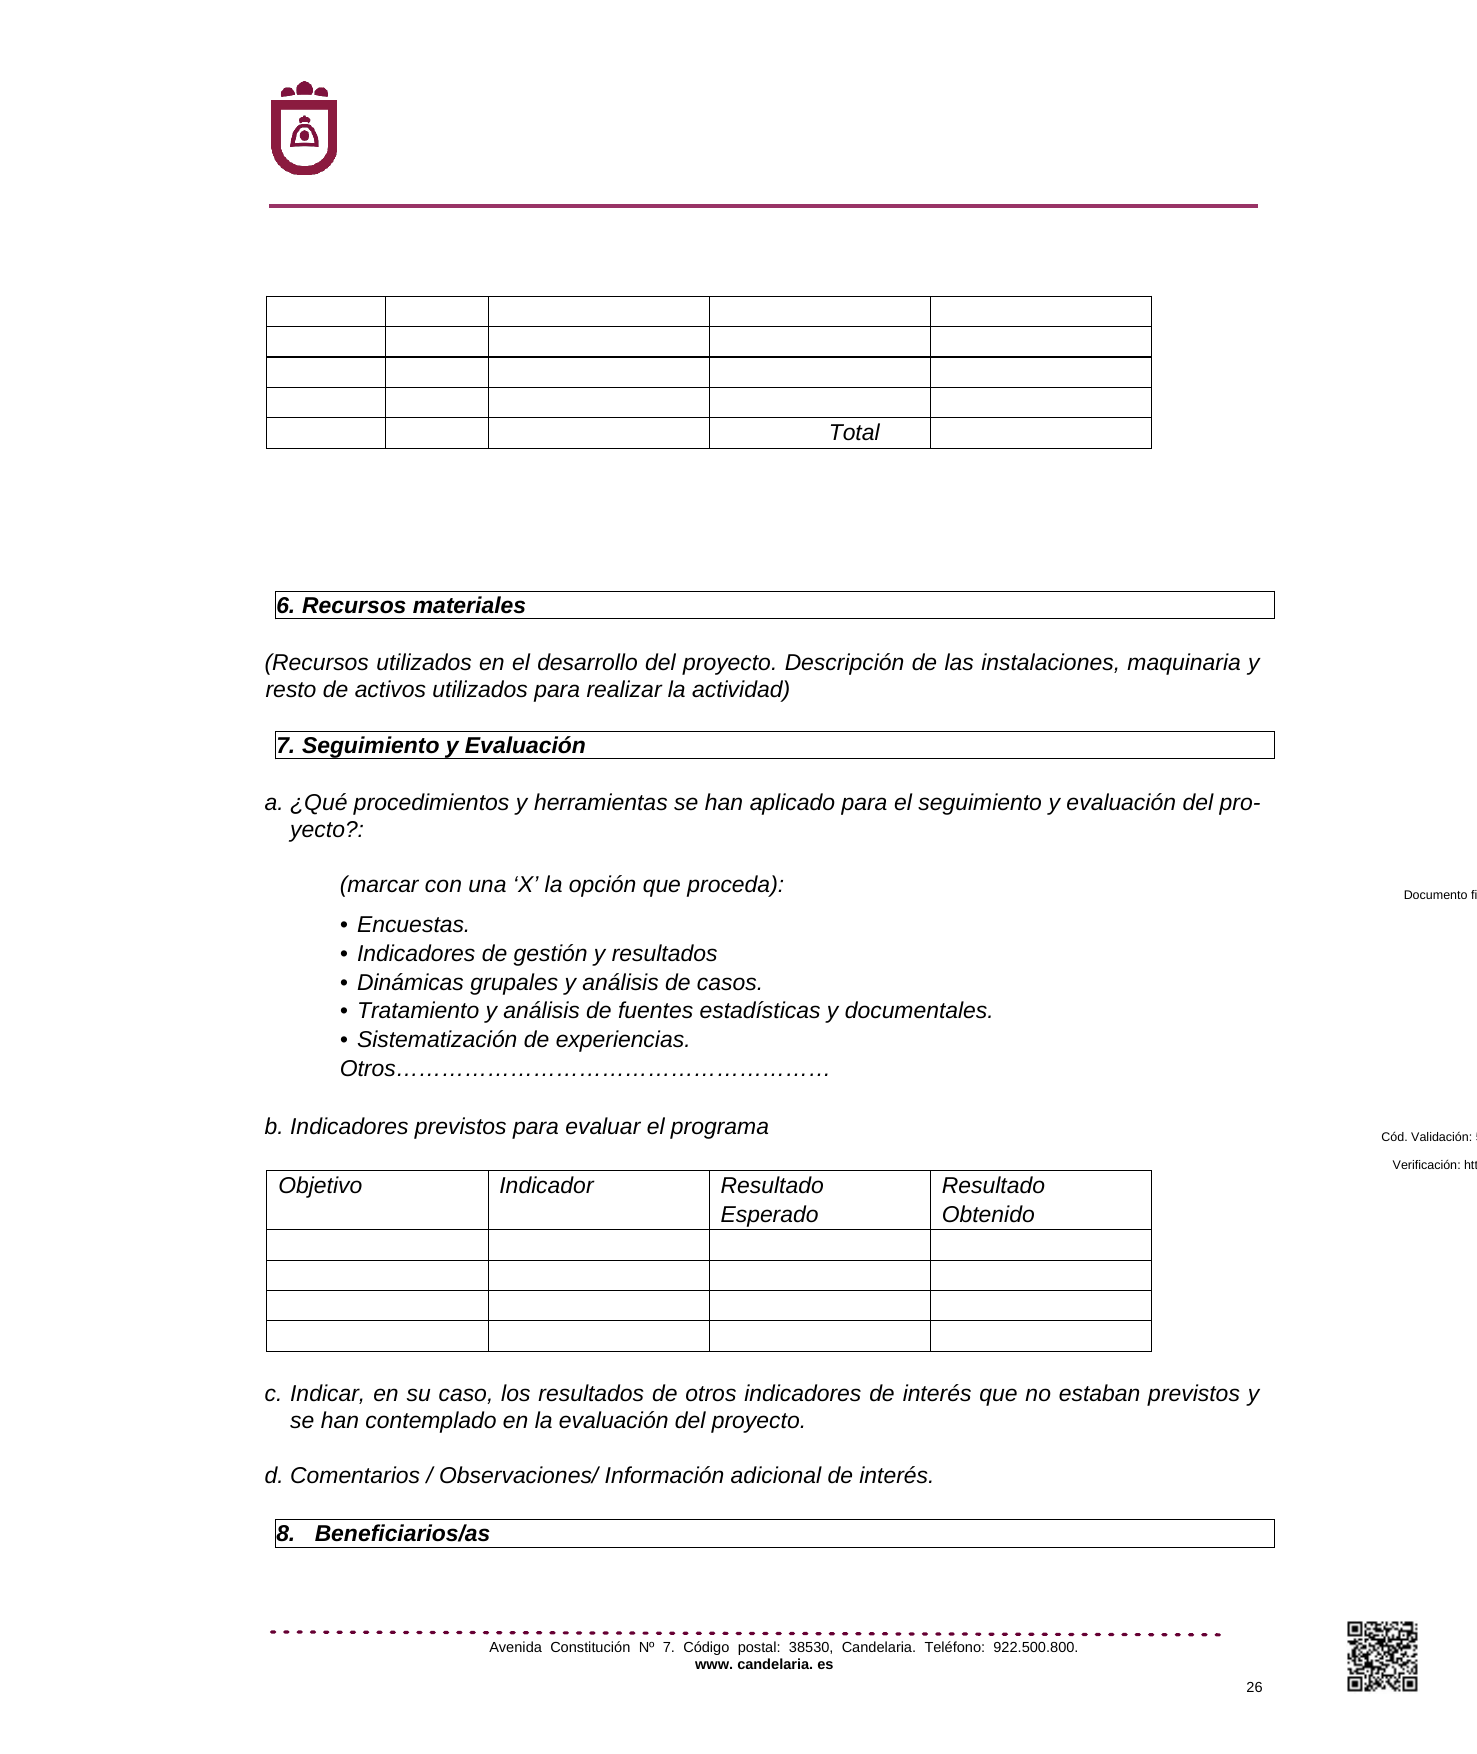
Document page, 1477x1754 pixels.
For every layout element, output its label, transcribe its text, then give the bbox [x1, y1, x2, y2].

table_cell [489, 388, 709, 417]
table_cell [267, 1230, 488, 1259]
table_cell [489, 1321, 709, 1351]
table_cell [931, 1291, 1151, 1320]
table_cell [489, 1261, 709, 1290]
picture [271, 81, 337, 175]
text (Recursos utilizados en el desarrollo del proyecto. Descripción de las instalaciones, maquinaria y resto de activos utilizados para realizar la actividad) [264, 650, 1263, 702]
table_cell [386, 297, 488, 326]
table_cell [710, 1291, 930, 1320]
table_cell [489, 418, 709, 448]
table_cell Total [710, 418, 930, 448]
table_cell [267, 327, 385, 356]
table_cell [931, 1230, 1151, 1259]
list Beneficiarios/as [276, 1520, 1274, 1547]
list ¿Qué procedimientos y herramientas se han aplicado para el seguimiento y evaluación del pro-yecto?: [264, 790, 1263, 842]
table_cell [931, 1321, 1151, 1351]
table_cell [386, 418, 488, 448]
list Recursos materiales [276, 592, 1274, 618]
table_cell [710, 327, 930, 356]
table_cell [267, 418, 385, 448]
text Otros………………………………………………… [339, 1055, 1263, 1082]
table_cell [489, 358, 709, 387]
table_cell [710, 1230, 930, 1259]
table_cell [710, 388, 930, 417]
table_cell [267, 358, 385, 387]
table_cell [386, 327, 488, 356]
table_cell [710, 358, 930, 387]
table_cell [931, 418, 1151, 448]
table_cell [489, 327, 709, 356]
table_cell [710, 1261, 930, 1290]
table_cell [267, 1321, 488, 1351]
list Seguimiento y Evaluación [276, 732, 1274, 758]
table_cell [489, 297, 709, 326]
list Sistematización de experiencias. [339, 1026, 1263, 1053]
table_cell [931, 358, 1151, 387]
list Encuestas. [339, 911, 1263, 937]
text (marcar con una ‘X’ la opción que proceda): [339, 871, 1263, 898]
table_cell [710, 1321, 930, 1351]
table_cell [386, 388, 488, 417]
table_header Resultado Esperado [710, 1171, 930, 1229]
picture [1346, 1620, 1420, 1694]
list Indicadores previstos para evaluar el programa [264, 1113, 1263, 1139]
list Indicadores de gestión y resultados [339, 939, 1263, 966]
table_cell [931, 327, 1151, 356]
table_cell [489, 1230, 709, 1259]
table_cell [267, 297, 385, 326]
table_cell [931, 297, 1151, 326]
table_cell [931, 1261, 1151, 1290]
table_cell [267, 1261, 488, 1290]
list Dinámicas grupales y análisis de casos. [339, 968, 1263, 995]
list Comentarios / Observaciones/ Información adicional de interés. [264, 1462, 1263, 1488]
table_header Resultado Obtenido [931, 1171, 1151, 1229]
list Tratamiento y análisis de fuentes estadísticas y documentales. [339, 997, 1263, 1024]
table_cell [489, 1291, 709, 1320]
table_cell [267, 388, 385, 417]
table_cell [710, 297, 930, 326]
list Indicar, en su caso, los resultados de otros indicadores de interés que no estaban previstos y se han contemplado en la evaluación del proyecto. [264, 1380, 1263, 1433]
table_cell [267, 1291, 488, 1320]
table_header Objetivo [267, 1171, 488, 1229]
table_cell [386, 358, 488, 387]
table_header Indicador [489, 1171, 709, 1229]
table_cell [931, 388, 1151, 417]
